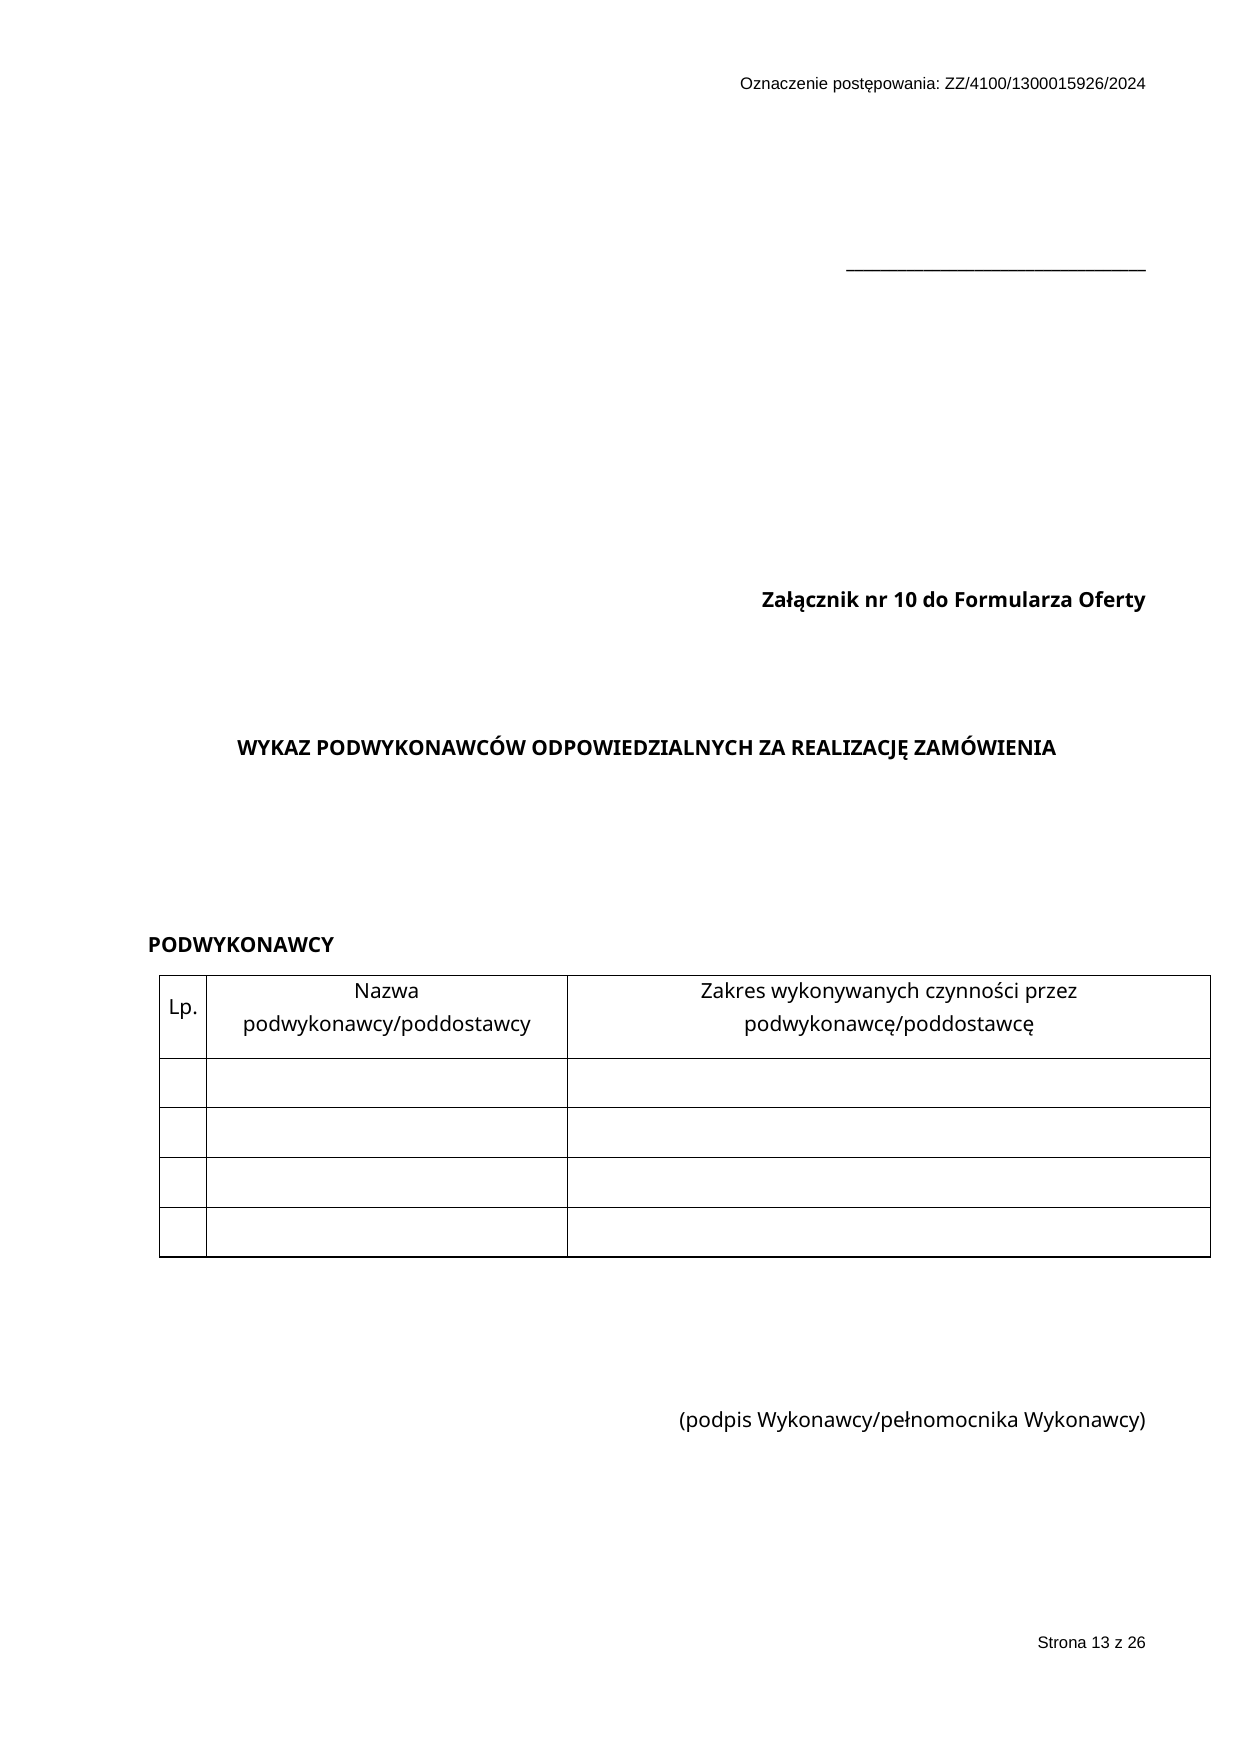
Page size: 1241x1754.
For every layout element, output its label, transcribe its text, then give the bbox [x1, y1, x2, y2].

table_cell [160, 1158, 206, 1207]
table_cell [207, 1108, 567, 1157]
table_cell [160, 1208, 206, 1256]
table_cell [568, 1059, 1210, 1107]
text (podpis Wykonawcy/pełnomocnika Wykonawcy) [148, 1405, 1146, 1434]
table_header Lp. [160, 976, 206, 1058]
table_cell [160, 1108, 206, 1157]
table_cell [160, 1059, 206, 1107]
text PODWYKONAWCY [148, 930, 1146, 958]
table_cell [207, 1158, 567, 1207]
table_cell [568, 1158, 1210, 1207]
table_cell [207, 1208, 567, 1256]
table_cell [568, 1208, 1210, 1256]
table_cell [207, 1059, 567, 1107]
text ___________________________________ [148, 246, 1146, 275]
text Załącznik nr 10 do Formularza Oferty [148, 585, 1146, 613]
table_header Zakres wykonywanych czynności przez podwykonawcę/poddostawcę [568, 976, 1210, 1058]
table_header Nazwa podwykonawcy/poddostawcy [207, 976, 567, 1058]
table_cell [568, 1108, 1210, 1157]
text WYKAZ PODWYKONAWCÓW ODPOWIEDZIALNYCH ZA REALIZACJĘ ZAMÓWIENIA [148, 733, 1146, 761]
